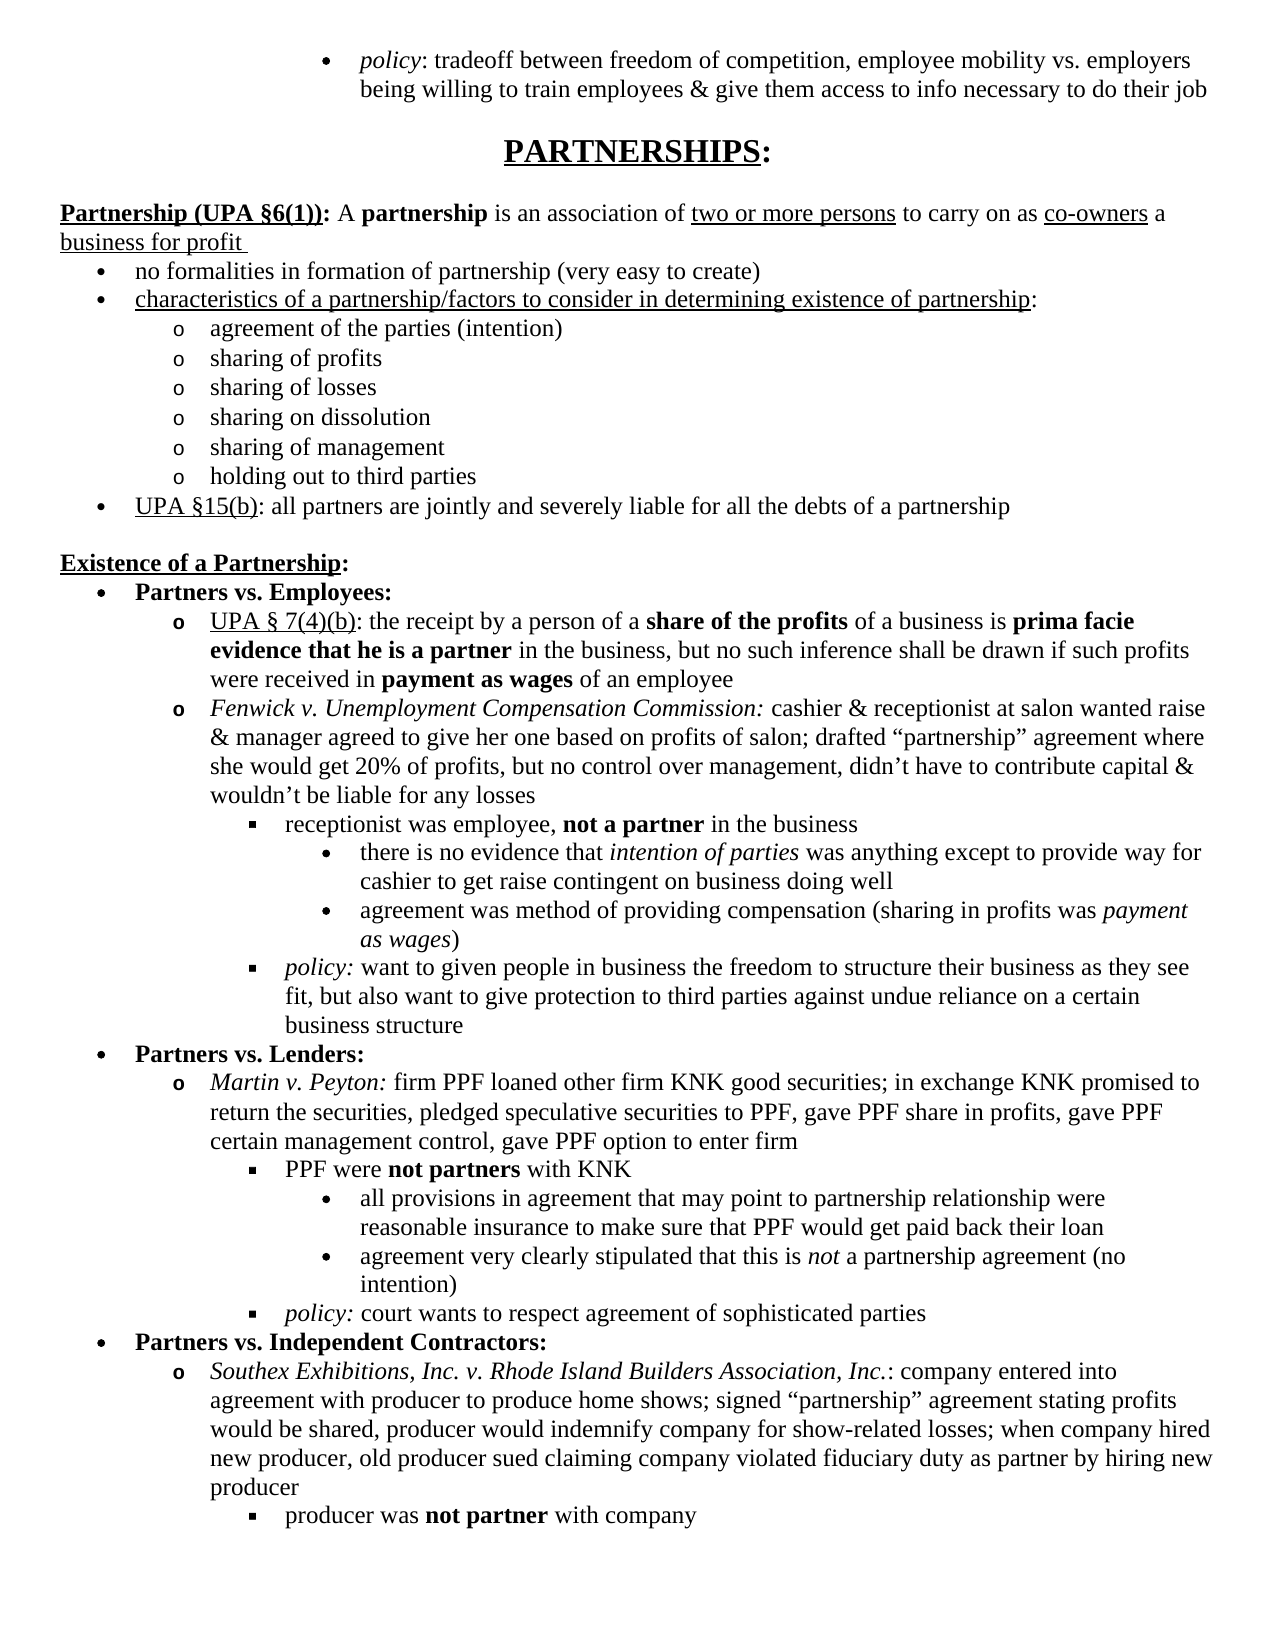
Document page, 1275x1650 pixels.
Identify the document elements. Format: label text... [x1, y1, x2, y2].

list Partners vs. Employees: [97, 577, 1215, 606]
list Martin v. Peyton: firm PPF loaned other firm KNK good securities; in exchange KNK promised to return the securities, pledged speculative securities to PPF, gave PPF share in profits, gave PPF certain management control, gave PPF option to enter firm [172, 1067, 1215, 1154]
list all provisions in agreement that may point to partnership relationship were reasonable insurance to make sure that PPF would get paid back their loan [322, 1183, 1215, 1241]
list policy: want to given people in business the freedom to structure their business as they see fit, but also want to give protection to third parties against undue reliance on a certain business structure [247, 952, 1215, 1039]
list sharing on dissolution [172, 402, 1215, 432]
text Partnership (UPA §6(1)): A partnership is an association of two or more persons to carry on as co-owners a business for profit [60, 198, 1215, 256]
list sharing of management [172, 432, 1215, 461]
list there is no evidence that intention of parties was anything except to provide way for cashier to get raise contingent on business doing well [322, 837, 1215, 895]
text PARTNERSHIPS: [60, 131, 1215, 169]
list Southex Exhibitions, Inc. v. Rhode Island Builders Association, Inc.: company entered into agreement with producer to produce home shows; signed “partnership” agreement stating profits would be shared, producer would indemnify company for show-related losses; when company hired new producer, old producer sued claiming company violated fiduciary duty as partner by hiring new producer [172, 1356, 1215, 1500]
list Partners vs. Independent Contractors: [97, 1327, 1215, 1356]
list policy: tradeoff between freedom of competition, employee mobility vs. employers being willing to train employees & give them access to info necessary to do their job [322, 45, 1215, 102]
list UPA §15(b): all partners are jointly and severely liable for all the debts of a partnership [97, 491, 1215, 519]
list holding out to third parties [172, 461, 1215, 491]
list agreement very clearly stipulated that this is not a partnership agreement (no intention) [322, 1241, 1215, 1298]
list sharing of losses [172, 372, 1215, 402]
list sharing of profits [172, 343, 1215, 372]
list no formalities in formation of partnership (very easy to create) [97, 256, 1215, 284]
list agreement of the parties (intention) [172, 313, 1215, 343]
list characteristics of a partnership/factors to consider in determining existence of partnership: [97, 284, 1215, 313]
list PPF were not partners with KNK [247, 1154, 1215, 1183]
list receptionist was employee, not a partner in the business [247, 809, 1215, 837]
list Fenwick v. Unemployment Compensation Commission: cashier & receptionist at salon wanted raise & manager agreed to give her one based on profits of salon; drafted “partnership” agreement where she would get 20% of profits, but no control over management, didn’t have to contribute capital & wouldn’t be liable for any losses [172, 693, 1215, 809]
list producer was not partner with company [247, 1500, 1215, 1529]
list UPA § 7(4)(b): the receipt by a person of a share of the profits of a business is prima facie evidence that he is a partner in the business, but no such inference shall be drawn if such profits were received in payment as wages of an employee [172, 606, 1215, 693]
list Partners vs. Lenders: [97, 1039, 1215, 1067]
text Existence of a Partnership: [60, 548, 1215, 577]
list policy: court wants to respect agreement of sophisticated parties [247, 1298, 1215, 1327]
list agreement was method of providing compensation (sharing in profits was payment as wages) [322, 895, 1215, 952]
